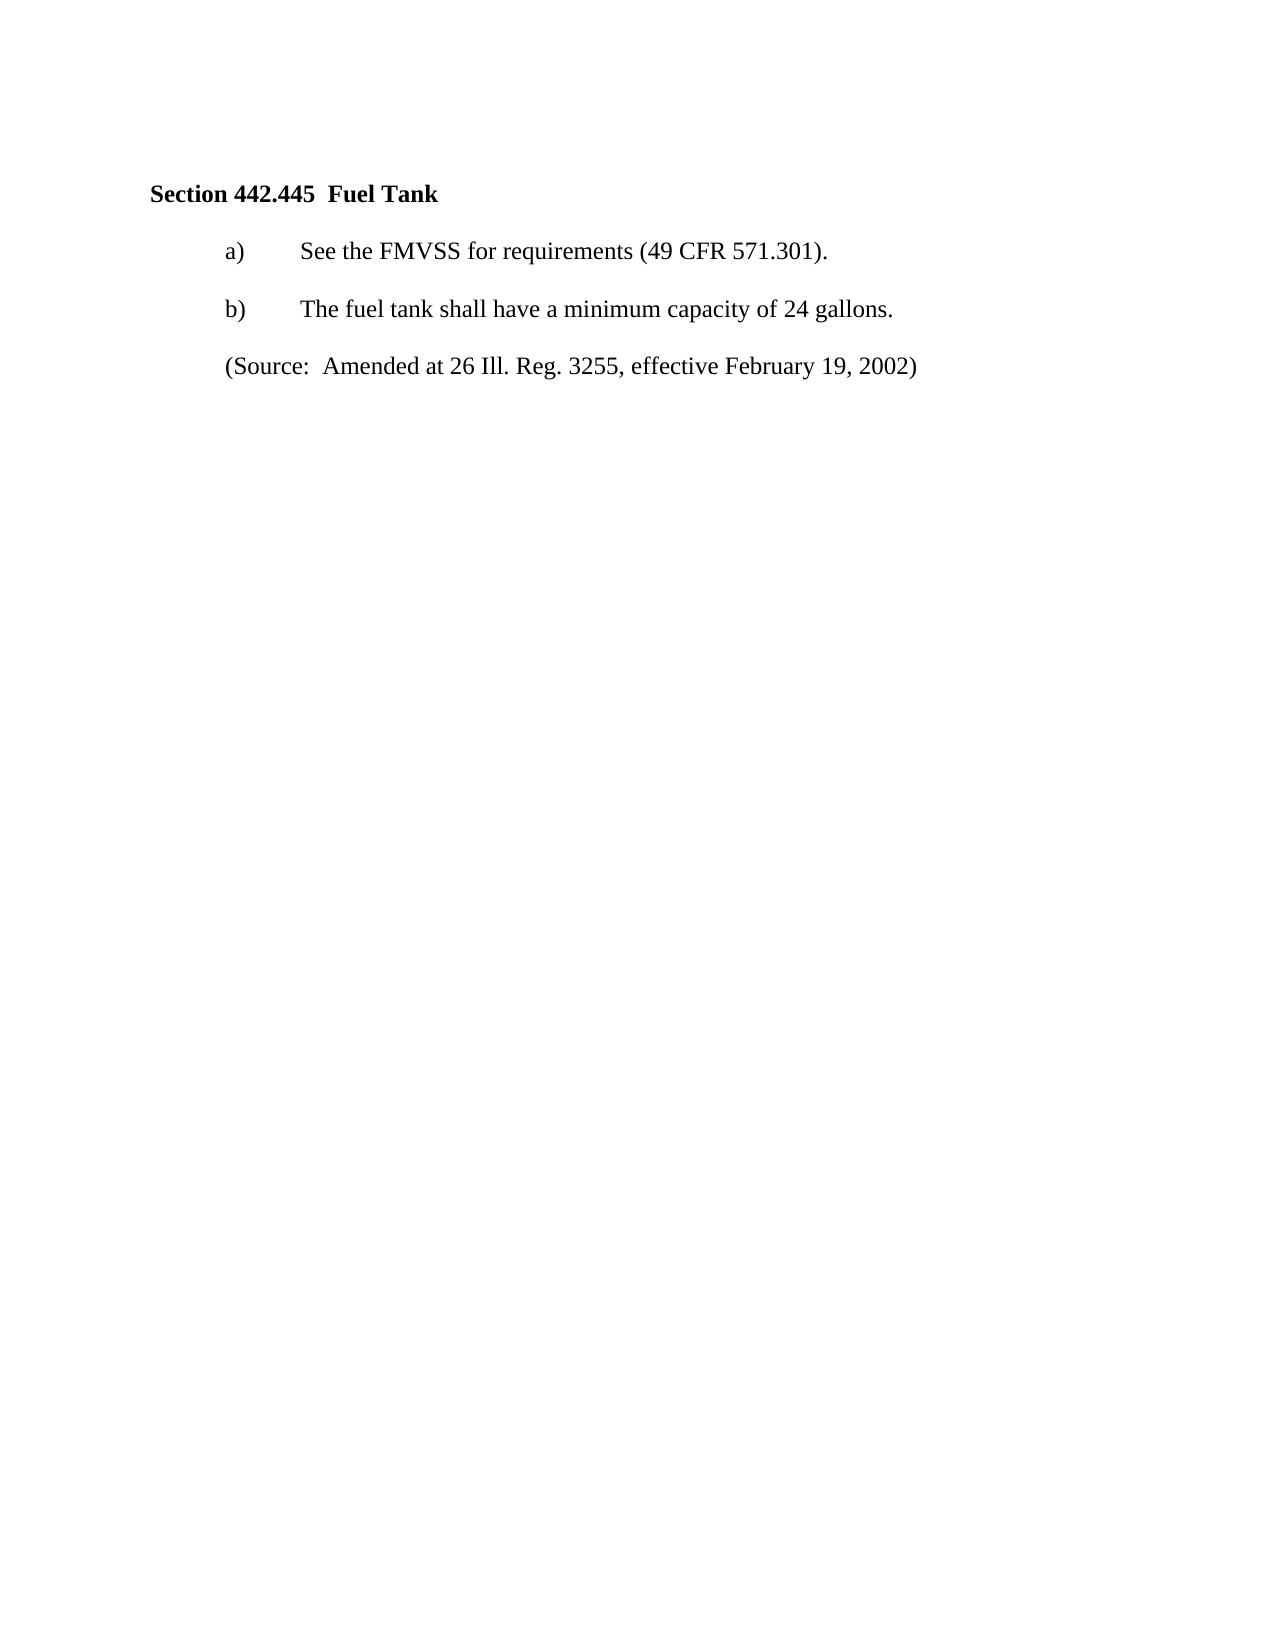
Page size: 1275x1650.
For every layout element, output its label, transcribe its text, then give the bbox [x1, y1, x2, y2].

text b) The fuel tank shall have a minimum capacity of 24 gallons. [225, 294, 1125, 322]
text Section 442.445 Fuel Tank [150, 179, 1125, 207]
text (Source: Amended at 26 Ill. Reg. 3255, effective February 19, 2002) [225, 351, 1125, 380]
text a) See the FMVSS for requirements (49 CFR 571.301). [225, 236, 1125, 265]
